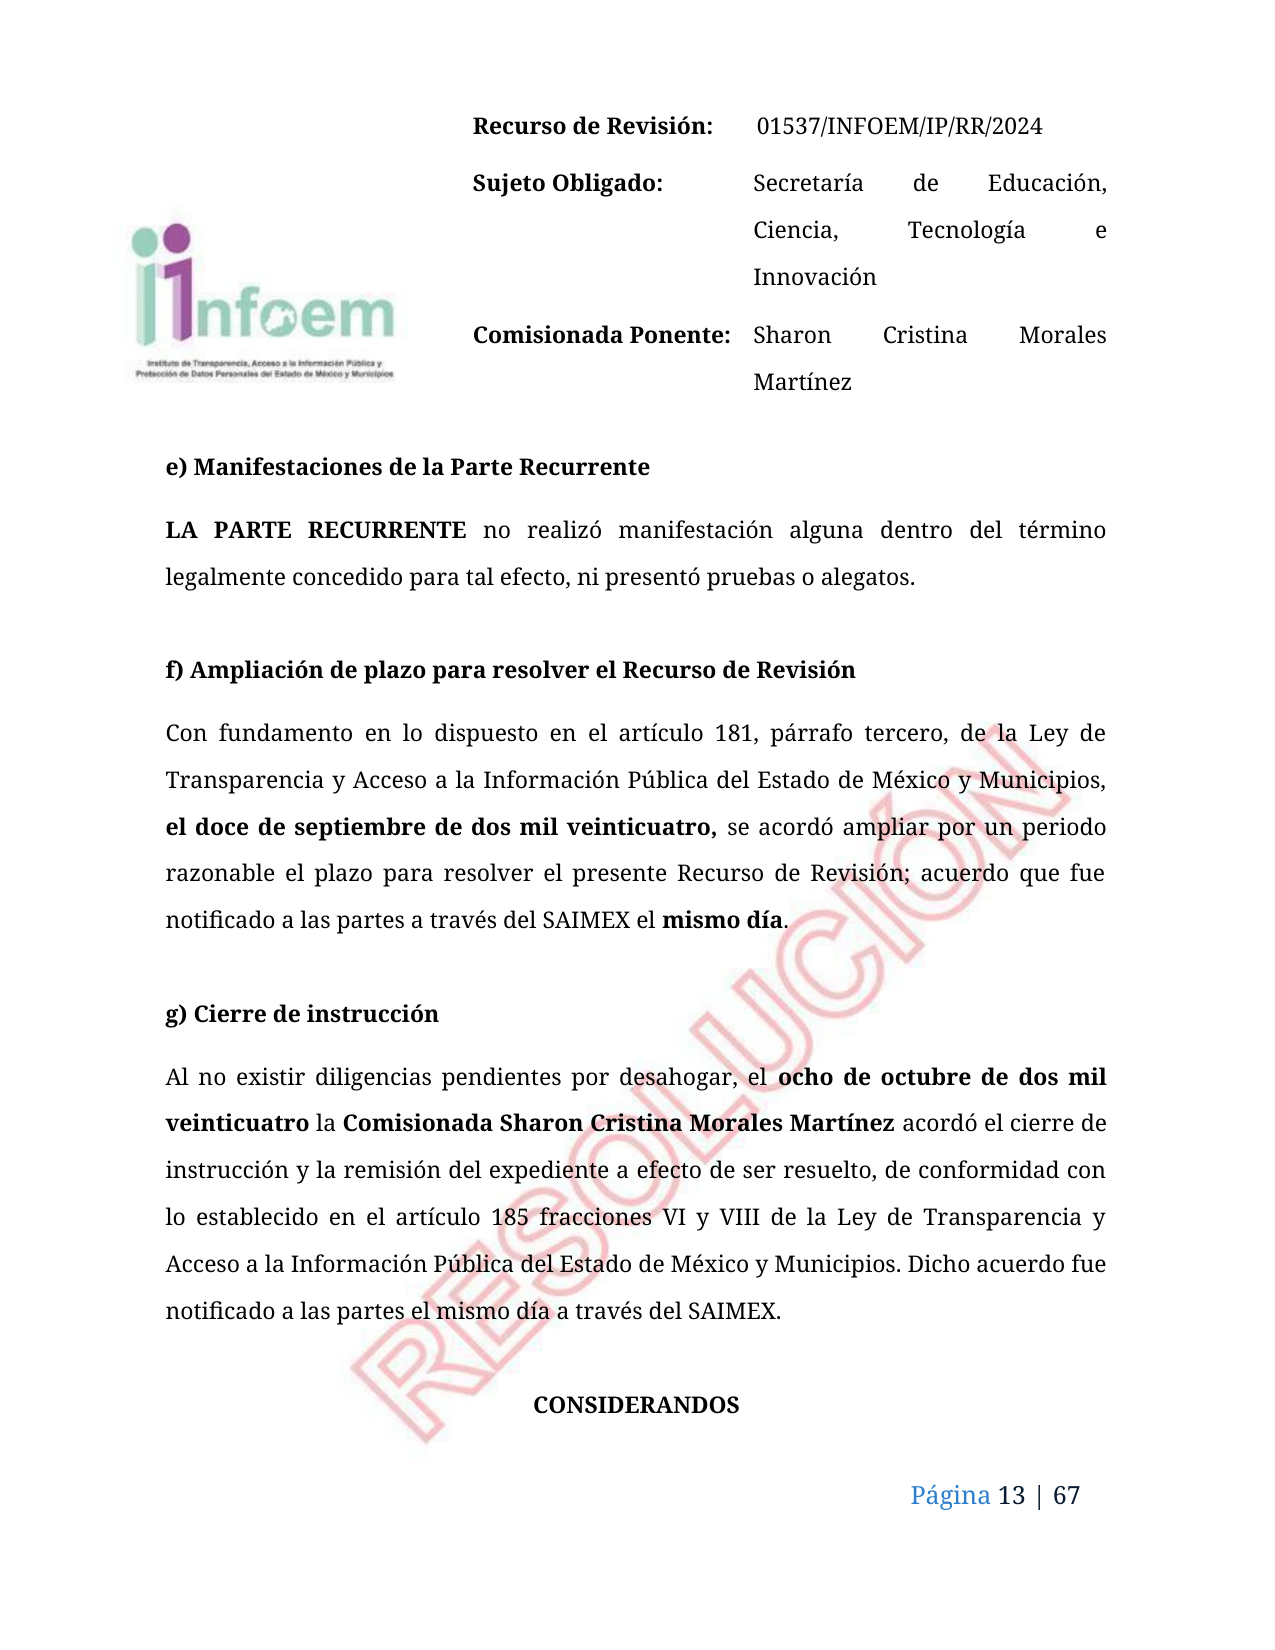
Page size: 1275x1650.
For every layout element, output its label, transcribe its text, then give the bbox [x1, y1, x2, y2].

picture [2, 158, 1275, 1650]
text LA PARTE RECURRENTE no realizó manifestación alguna dentro del término legalmente concedido para tal efecto, ni presentó pruebas o alegatos. [165, 514, 1107, 592]
text Con fundamento en lo dispuesto en el artículo 181, párrafo tercero, de la Ley de Transparencia y Acceso a la Información Pública del Estado de México y Municipios, el doce de septiembre de dos mil veinticuatro, se acordó ampliar por un periodo razonable el plazo para resolver el presente Recurso de Revisión; acuerdo que fue notificado a las partes a través del SAIMEX el mismo día. [165, 717, 1107, 936]
text Al no existir diligencias pendientes por desahogar, el ocho de octubre de dos mil veinticuatro la Comisionada Sharon Cristina Morales Martínez acordó el cierre de instrucción y la remisión del expediente a efecto de ser resuelto, de conformidad con lo establecido en el artículo 185 fracciones VI y VIII de la Ley de Transparencia y Acceso a la Información Pública del Estado de México y Municipios. Dicho acuerdo fue notificado a las partes el mismo día a través del SAIMEX. [165, 1061, 1107, 1326]
text f) Ampliación de plazo para resolver el Recurso de Revisión [165, 654, 1107, 686]
text e) Manifestaciones de la Parte Recurrente [165, 451, 1107, 482]
text g) Cierre de instrucción [165, 998, 1107, 1029]
text CONSIDERANDOS [165, 1389, 1107, 1420]
